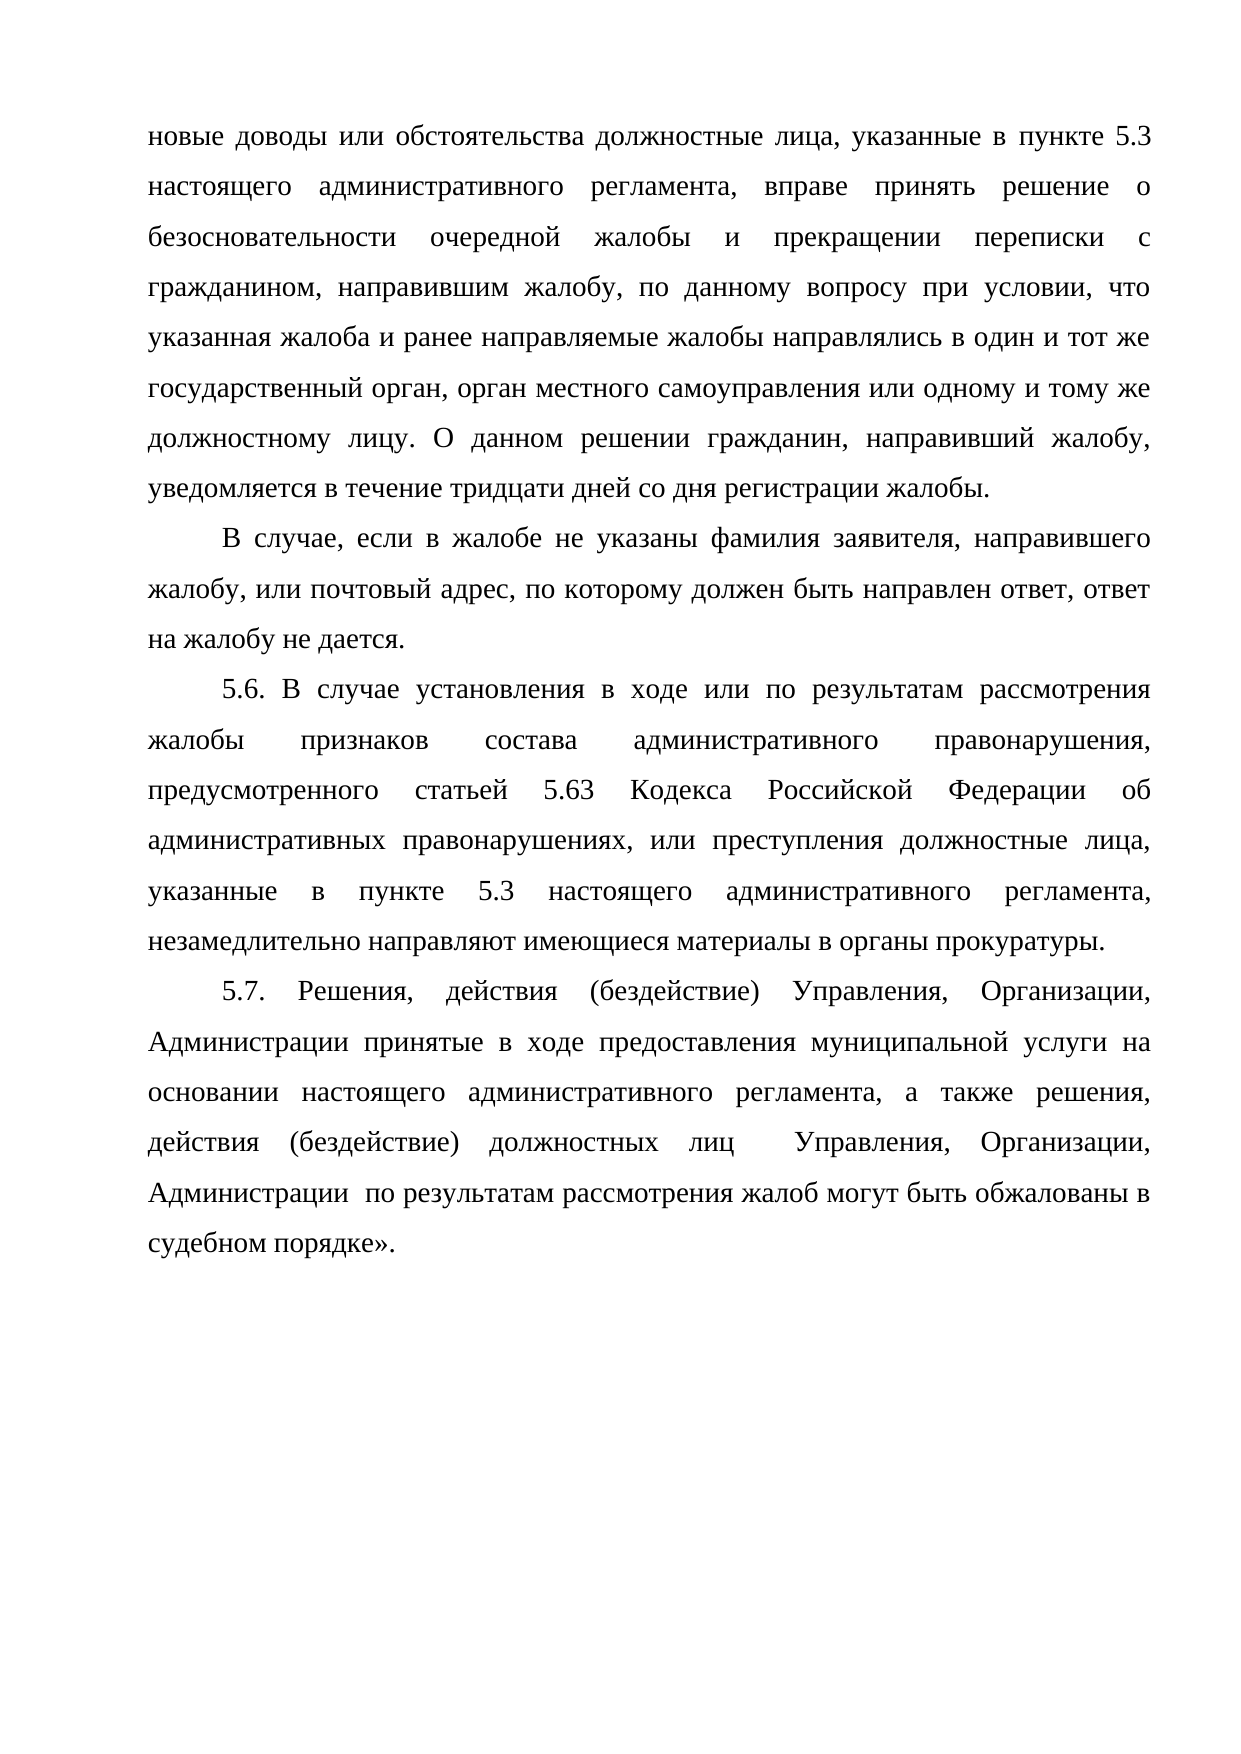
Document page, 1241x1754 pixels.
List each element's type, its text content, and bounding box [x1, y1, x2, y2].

text 5.7. Решения, действия (бездействие) Управления, Организации, Администрации принятые в ходе предоставления муниципальной услуги на основании настоящего административного регламента, а также решения, действия (бездействие) должностных лиц Управления, Организации, Администрации по результатам рассмотрения жалоб могут быть обжалованы в судебном порядке». [148, 973, 1152, 1258]
text В случае, если в жалобе не указаны фамилия заявителя, направившего жалобу, или почтовый адрес, по которому должен быть направлен ответ, ответ на жалобу не дается. [148, 521, 1152, 655]
text 5.6. В случае установления в ходе или по результатам рассмотрения жалобы признаков состава административного правонарушения, предусмотренного статьей 5.63 Кодекса Российской Федерации об административных правонарушениях, или преступления должностные лица, указанные в пункте 5.3 настоящего административного регламента, незамедлительно направляют имеющиеся материалы в органы прокуратуры. [148, 672, 1152, 957]
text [148, 118, 1152, 504]
